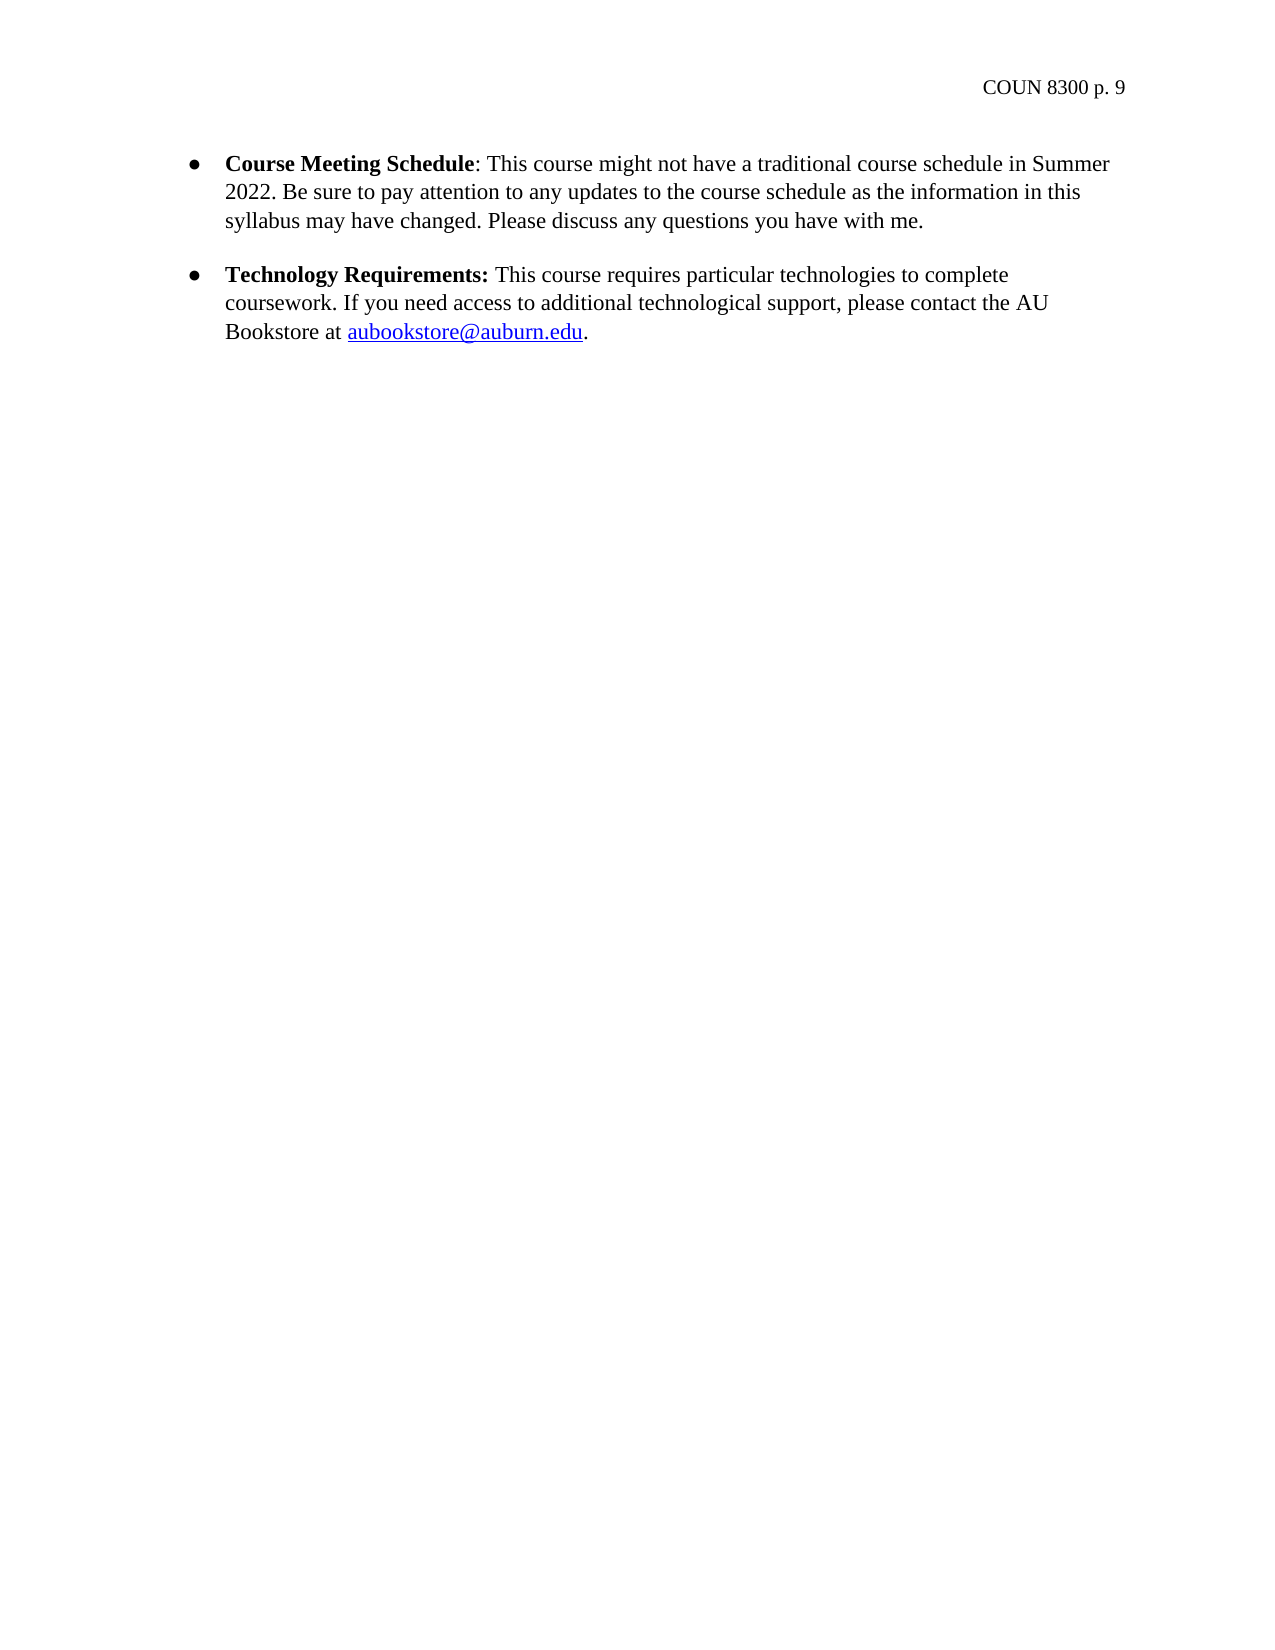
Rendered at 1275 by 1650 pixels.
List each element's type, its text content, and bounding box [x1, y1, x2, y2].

list Course Meeting Schedule: This course might not have a traditional course schedule in Summer 2022. Be sure to pay attention to any updates to the course schedule as the information in this syllabus may have changed. Please discuss any questions you have with me. [187, 150, 1125, 259]
list Technology Requirements: This course requires particular technologies to complete coursework. If you need access to additional technological support, please contact the AU Bookstore at aubookstore@auburn.edu. [187, 261, 1125, 344]
